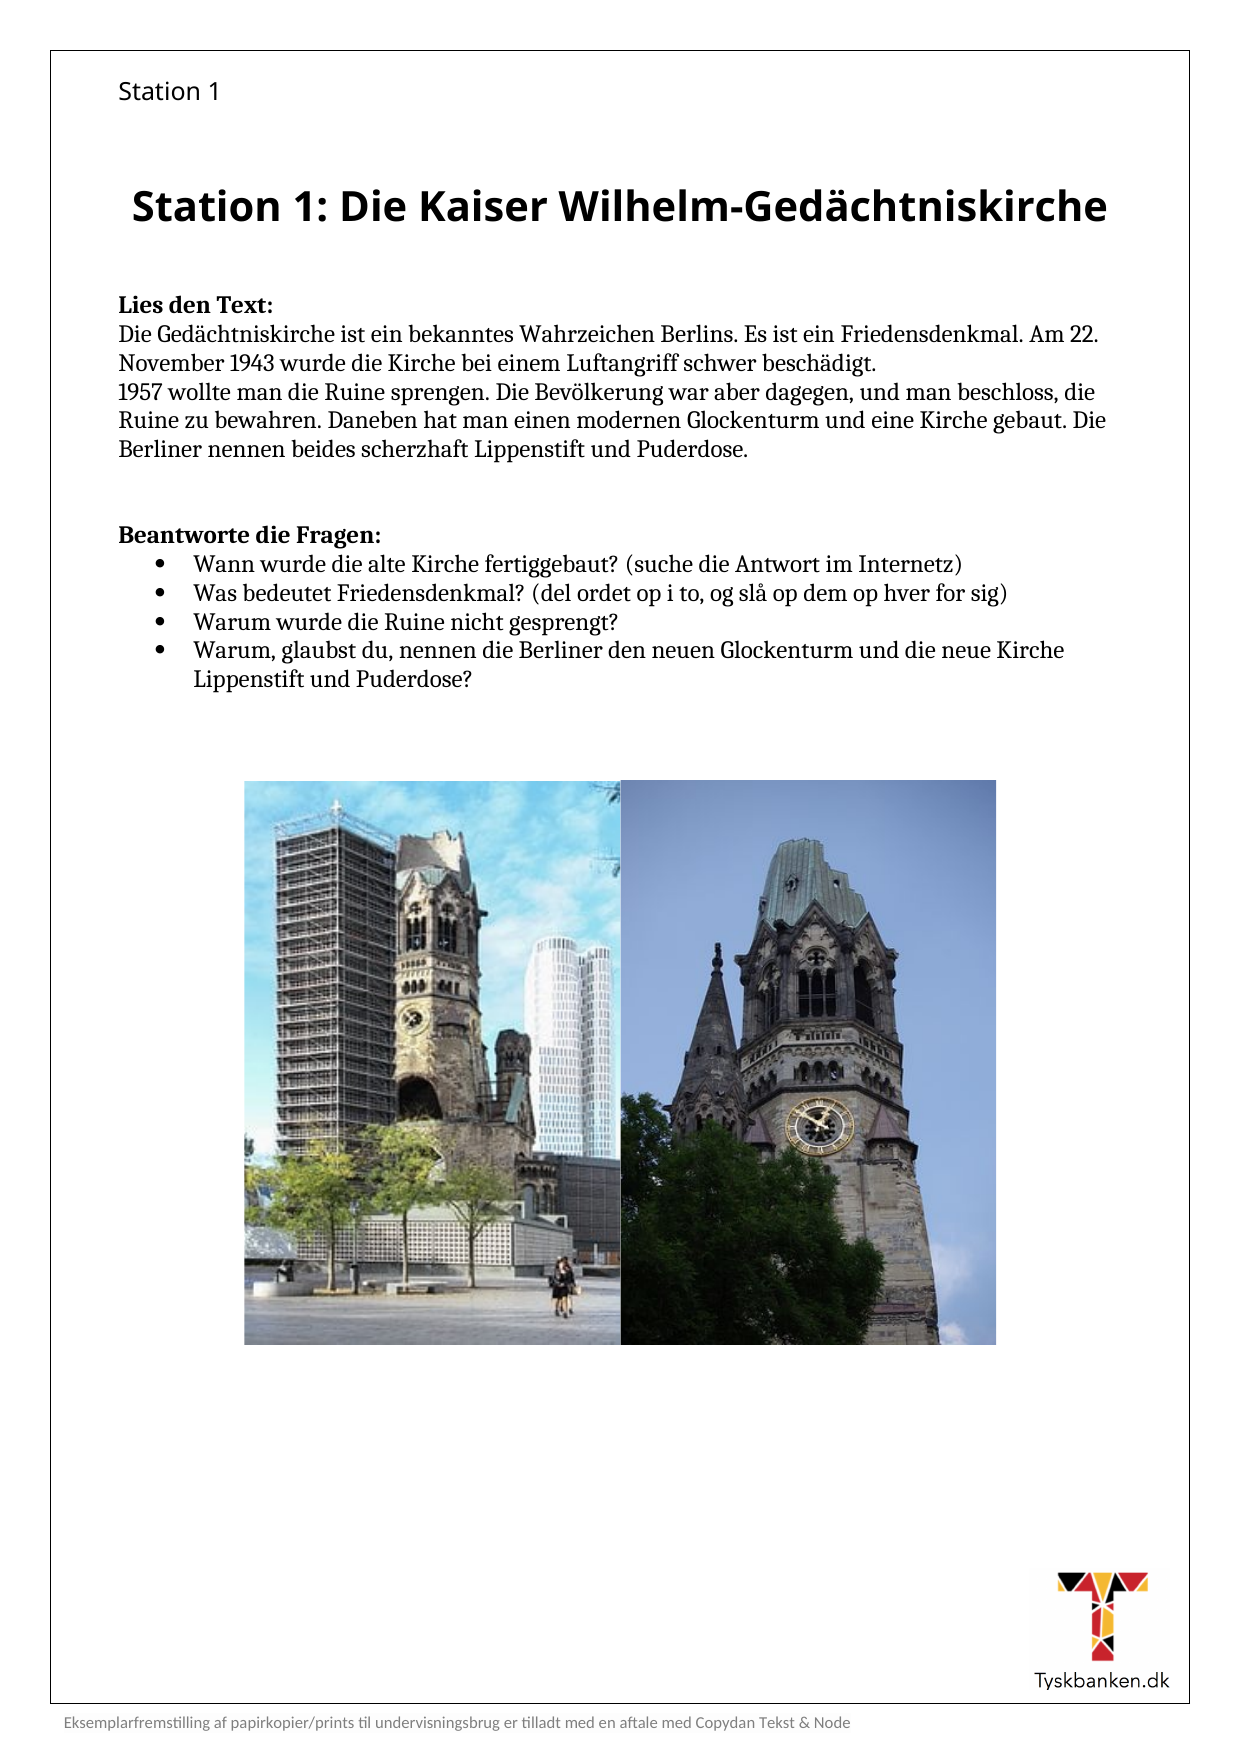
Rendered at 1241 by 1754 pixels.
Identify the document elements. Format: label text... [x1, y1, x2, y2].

list Warum, glaubst du, nennen die Berliner den neuen Glockenturm und die neue Kirche Lippenstift und Puderdose? [156, 636, 1122, 694]
text 1957 wollte man die Ruine sprengen. Die Bevölkerung war aber dagegen, und man beschloss, die Ruine zu bewahren. Daneben hat man einen modernen Glockenturm und eine Kirche gebaut. Die Berliner nennen beides scherzhaft Lippenstift und Puderdose. [118, 378, 1122, 464]
list Was bedeutet Friedensdenkmal? (del ordet op i to, og slå op dem op hver for sig) [156, 579, 1122, 608]
text Station 1: Die Kaiser Wilhelm-Gedächtniskirche [118, 177, 1122, 234]
picture [244, 780, 997, 1345]
list Wann wurde die alte Kirche fertiggebaut? (suche die Antwort im Internetz) [156, 550, 1122, 579]
text Lies den Text: [118, 291, 1122, 320]
text Die Gedächtniskirche ist ein bekanntes Wahrzeichen Berlins. Es ist ein Friedensdenkmal. Am 22. November 1943 wurde die Kirche bei einem Luftangriff schwer beschädigt. [118, 320, 1122, 378]
list Warum wurde die Ruine nicht gesprengt? [156, 608, 1122, 636]
text Beantworte die Fragen: [118, 521, 1122, 550]
picture [1028, 1568, 1171, 1690]
